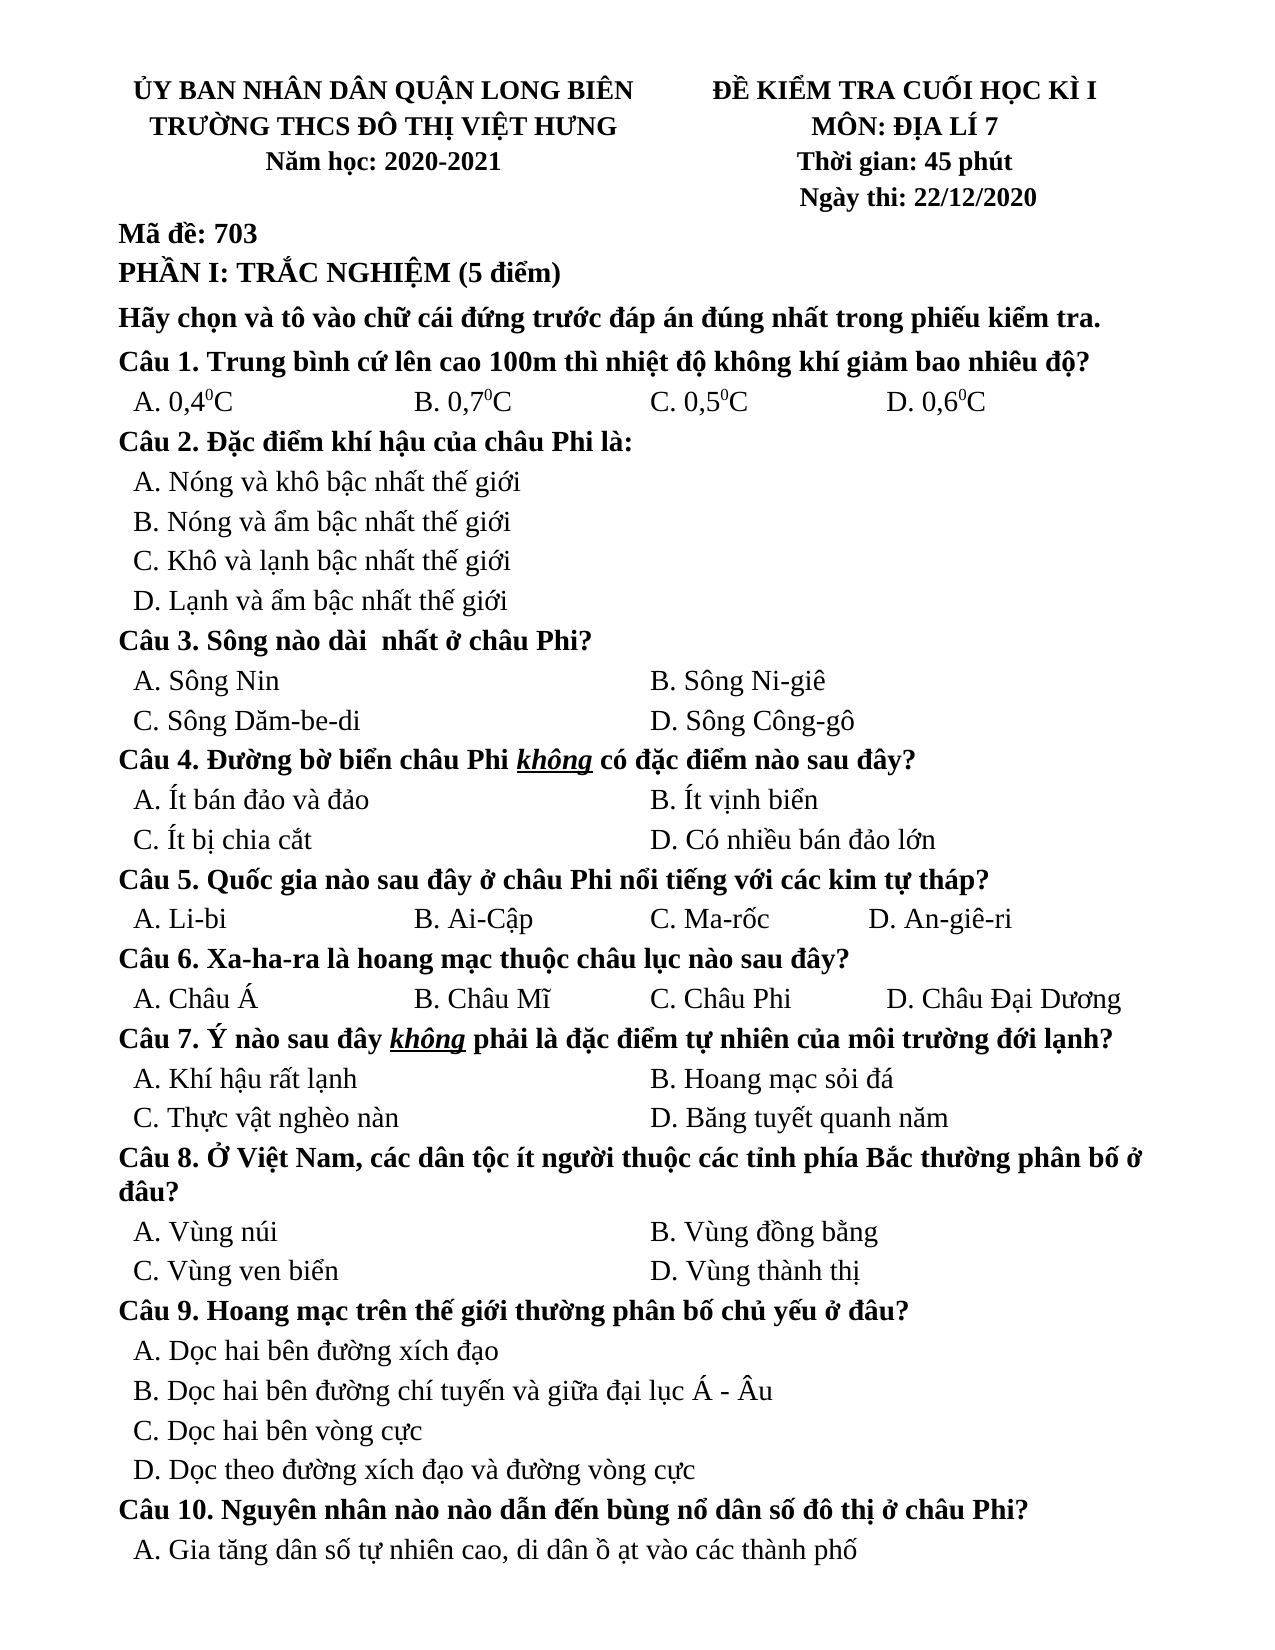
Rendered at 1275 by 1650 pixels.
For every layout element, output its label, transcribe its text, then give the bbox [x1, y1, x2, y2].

text Câu 4. Đường bờ biển châu Phi không có đặc điểm nào sau đây? [118, 742, 1157, 776]
text Câu 10. Nguyên nhân nào nào dẫn đến bùng nổ dân số đô thị ở châu Phi? [118, 1492, 1157, 1526]
text Câu 5. Quốc gia nào sau đây ở châu Phi nổi tiếng với các kim tự tháp? [118, 862, 1157, 895]
text A. Gia tăng dân số tự nhiên cao, di dân ồ ạt vào các thành phố [118, 1532, 1157, 1566]
text C. Khô và lạnh bậc nhất thế giới [118, 543, 1157, 577]
text Mã đề: 703 [118, 216, 1157, 250]
table_header ỦY BAN NHÂN DÂN QUẬN LONG BIÊN TRƯỜNG THCS ĐÔ THỊ VIỆT HƯNG Năm học: 2020-2021 [107, 74, 660, 216]
text Câu 1. Trung bình cứ lên cao 100m thì nhiệt độ không khí giảm bao nhiêu độ? [118, 344, 1157, 378]
text A. Li-bi B. Ai-Cập C. Ma-rốc D. An-giê-ri [118, 902, 1157, 935]
text C. Sông Dăm-be-di D. Sông Công-gô [118, 703, 1157, 736]
text Câu 3. Sông nào dài nhất ở châu Phi? [118, 623, 1157, 657]
text Câu 2. Đặc điểm khí hậu của châu Phi là: [118, 424, 1157, 458]
text A. Dọc hai bên đường xích đạo [118, 1333, 1157, 1367]
text B. Dọc hai bên đường chí tuyến và giữa đại lục Á - Âu [118, 1373, 1157, 1406]
text D. Dọc theo đường xích đạo và đường vòng cực [118, 1452, 1157, 1486]
text PHẦN I: TRẮC NGHIỆM (5 điểm) [118, 255, 1157, 288]
text C. Vùng ven biển D. Vùng thành thị [118, 1253, 1157, 1287]
text C. Thực vật nghèo nàn D. Băng tuyết quanh năm [118, 1101, 1157, 1134]
text Câu 8. Ở Việt Nam, các dân tộc ít người thuộc các tỉnh phía Bắc thường phân bố ở đâu? [118, 1140, 1157, 1207]
text C. Dọc hai bên vòng cực [118, 1413, 1157, 1446]
text Câu 9. Hoang mạc trên thế giới thường phân bố chủ yếu ở đâu? [118, 1293, 1157, 1327]
text A. Khí hậu rất lạnh B. Hoang mạc sỏi đá [118, 1061, 1157, 1094]
text C. Ít bị chia cắt D. Có nhiều bán đảo lớn [118, 822, 1157, 856]
text A. 0,40C B. 0,70C C. 0,50C D. 0,60C [118, 384, 1157, 418]
text A. Châu Á B. Châu Mĩ C. Châu Phi D. Châu Đại Dương [118, 981, 1157, 1015]
text A. Vùng núi B. Vùng đồng bằng [118, 1214, 1157, 1247]
text B. Nóng và ẩm bậc nhất thế giới [118, 504, 1157, 537]
text A. Ít bán đảo và đảo B. Ít vịnh biển [118, 782, 1157, 816]
text Câu 6. Xa-ha-ra là hoang mạc thuộc châu lục nào sau đây? [118, 941, 1157, 975]
text Hãy chọn và tô vào chữ cái đứng trước đáp án đúng nhất trong phiếu kiểm tra. [118, 300, 1157, 333]
table_header ĐỀ KIỂM TRA CUỐI HỌC KÌ I MÔN: ĐỊA LÍ 7 Thời gian: 45 phút Ngày thi: 22/12/2020 [660, 74, 1149, 216]
text D. Lạnh và ẩm bậc nhất thế giới [118, 583, 1157, 617]
text Câu 7. Ý nào sau đây không phải là đặc điểm tự nhiên của môi trường đới lạnh? [118, 1021, 1157, 1054]
text A. Sông Nin B. Sông Ni-giê [118, 663, 1157, 696]
text A. Nóng và khô bậc nhất thế giới [118, 464, 1157, 497]
